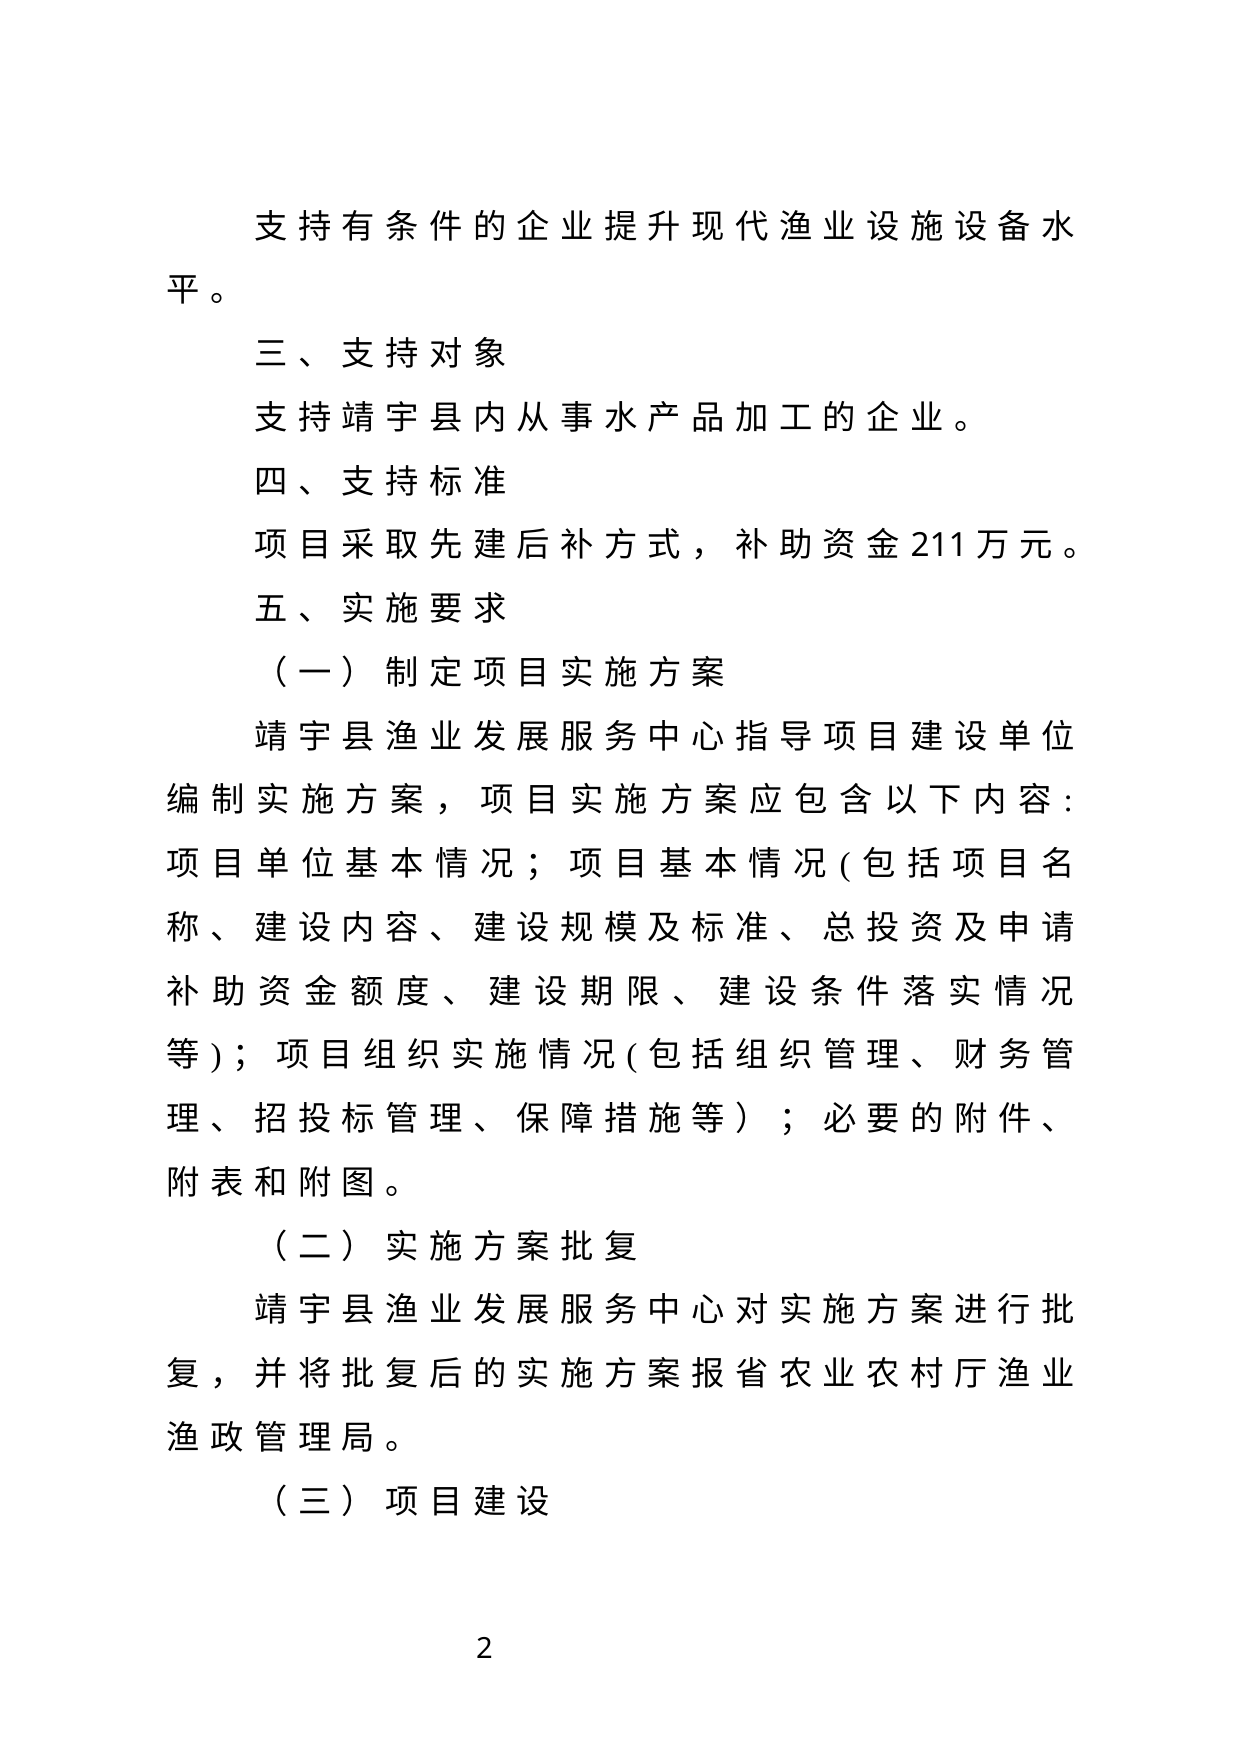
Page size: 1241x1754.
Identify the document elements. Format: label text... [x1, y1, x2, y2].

text 靖宇县渔业发展服务中心对实施方案进行批复，并将批复后的实施方案报省农业农村厅渔业渔政管理局。 [167, 1275, 1085, 1467]
text （一）制定项目实施方案 [167, 638, 1085, 702]
text 靖宇县渔业发展服务中心指导项目建设单位编制实施方案，项目实施方案应包含以下内容:项目单位基本情况；项目基本情况(包括项目名称、建设内容、建设规模及标准、总投资及申请补助资金额度、建设期限、建设条件落实情况等)；项目组织实施情况(包括组织管理、财务管理、招投标管理、保障措施等）；必要的附件、附表和附图。 [167, 702, 1085, 1212]
list 四、支持标准 [234, 447, 1085, 510]
list 支持靖宇县内从事水产品加工的企业。 [167, 383, 1085, 447]
text 项目采取先建后补方式，补助资金211万元。 [167, 510, 1085, 574]
text 支持有条件的企业提升现代渔业设施设备水平。 [167, 192, 1085, 319]
text （二）实施方案批复 [167, 1212, 1085, 1275]
text 五、实施要求 [167, 574, 1085, 638]
list 三、支持对象 [234, 319, 1085, 383]
list （三）项目建设 [167, 1467, 1085, 1530]
